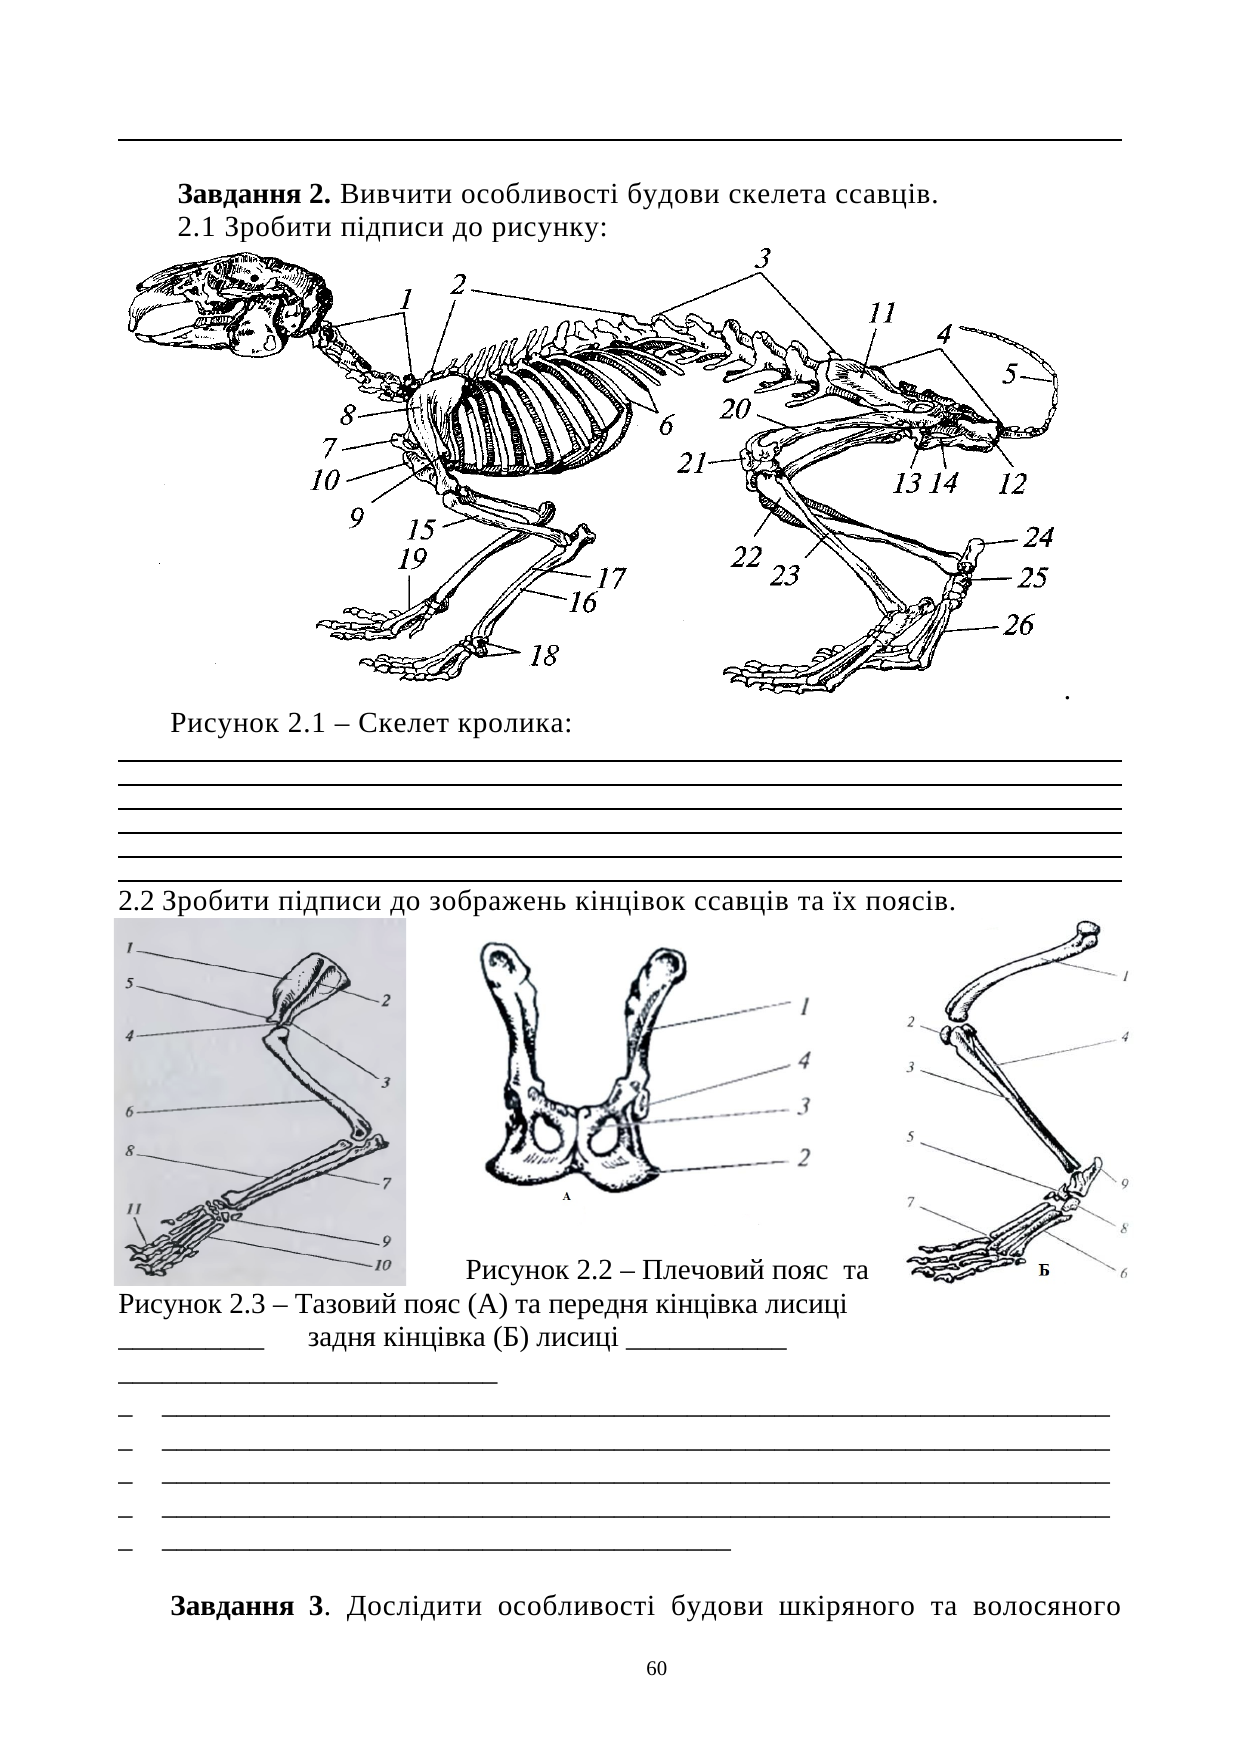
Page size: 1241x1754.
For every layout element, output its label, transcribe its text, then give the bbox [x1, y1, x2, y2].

text 2.2 Зробити підписи до зображень кінцівок ссавців та їх поясів. [118, 883, 1122, 917]
text Рисунок 2.1 – Скелет кролика: [118, 705, 1122, 739]
text 2.1 Зробити підписи до рисунку: [118, 209, 1122, 243]
text Рисунок 2.2 – Плечовий пояс та Рисунок 2.3 – Тазовий пояс (А) та передня кінцівка лисиці __________ задня кінцівка (Б) лисиці ___________ [118, 1017, 1158, 1353]
picture [462, 939, 827, 1232]
text ____________________________________________________________________________________________________________________________________________________________________________________________________________________________________________________________________________________________________________________________________________________ [118, 1353, 1122, 1554]
text Завдання 2. Вивчити особливості будови скелета ссавців. [118, 176, 1122, 209]
picture [113, 918, 407, 1286]
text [118, 1588, 1122, 1621]
picture [118, 242, 1064, 699]
picture [897, 918, 1152, 1290]
